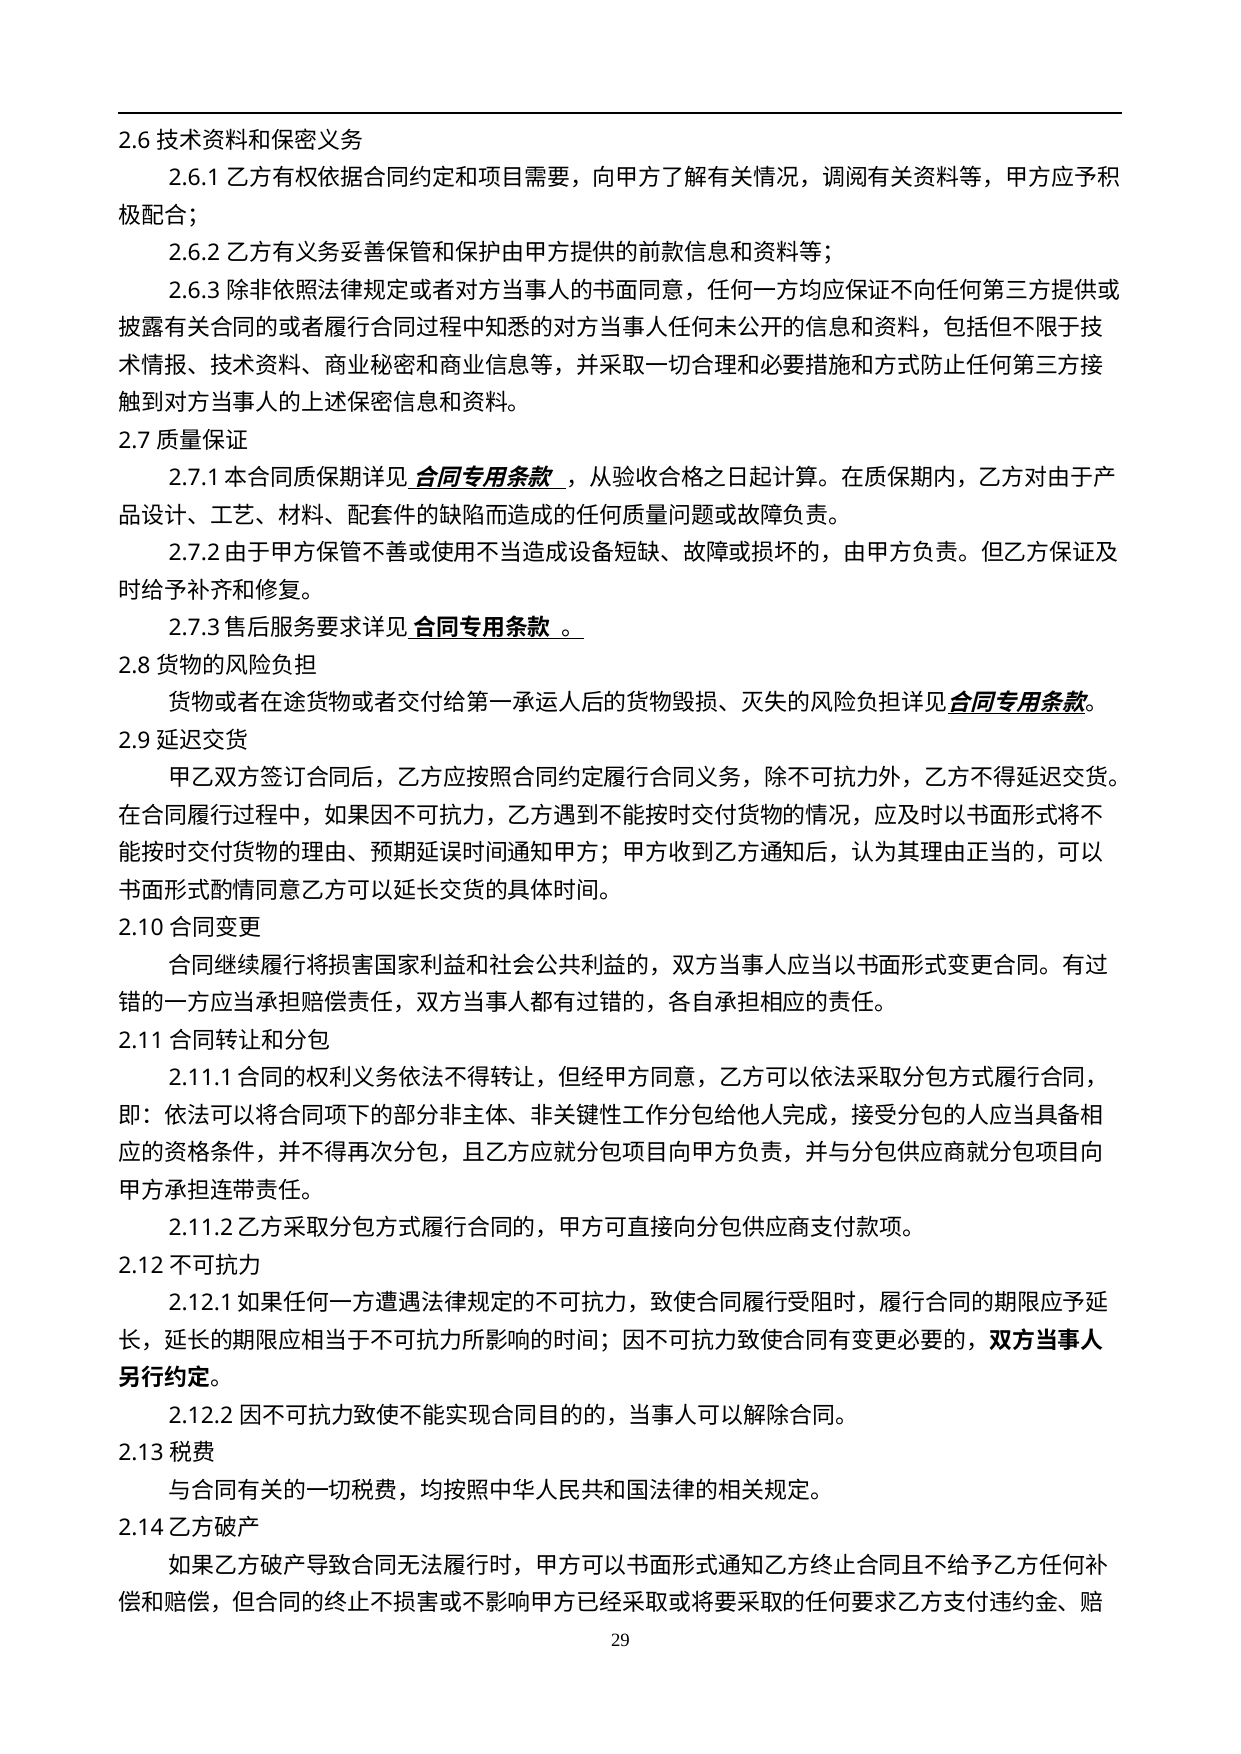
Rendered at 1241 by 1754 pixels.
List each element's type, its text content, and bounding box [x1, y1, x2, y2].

text 2.7.1本合同质保期详见 合同专用条款 ，从验收合格之日起计算。在质保期内，乙方对由于产品设计、工艺、材料、配套件的缺陷而造成的任何质量问题或故障负责。 [118, 456, 1122, 531]
text 2.9 延迟交货 [118, 718, 1122, 756]
text 2.6.3 除非依照法律规定或者对方当事人的书面同意，任何一方均应保证不向任何第三方提供或披露有关合同的或者履行合同过程中知悉的对方当事人任何未公开的信息和资料，包括但不限于技术情报、技术资料、商业秘密和商业信息等，并采取一切合理和必要措施和方式防止任何第三方接触到对方当事人的上述保密信息和资料。 [118, 268, 1122, 418]
text 货物或者在途货物或者交付给第一承运人后的货物毁损、灭失的风险负担详见合同专用条款。 [118, 681, 1122, 718]
text 2.12.1如果任何一方遭遇法律规定的不可抗力，致使合同履行受阻时，履行合同的期限应予延长，延长的期限应相当于不可抗力所影响的时间；因不可抗力致使合同有变更必要的，双方当事人另行约定。 [118, 1281, 1122, 1393]
text 2.11.1合同的权利义务依法不得转让，但经甲方同意，乙方可以依法采取分包方式履行合同，即：依法可以将合同项下的部分非主体、非关键性工作分包给他人完成，接受分包的人应当具备相应的资格条件，并不得再次分包，且乙方应就分包项目向甲方负责，并与分包供应商就分包项目向甲方承担连带责任。 [118, 1056, 1122, 1206]
text 2.6 技术资料和保密义务 [118, 118, 1122, 156]
text 2.6.1 乙方有权依据合同约定和项目需要，向甲方了解有关情况，调阅有关资料等，甲方应予积极配合； [118, 156, 1122, 231]
text 与合同有关的一切税费，均按照中华人民共和国法律的相关规定。 [118, 1468, 1122, 1506]
text 2.13 税费 [118, 1431, 1122, 1468]
text 2.7.2由于甲方保管不善或使用不当造成设备短缺、故障或损坏的，由甲方负责。但乙方保证及时给予补齐和修复。 [118, 531, 1122, 606]
text 2.14乙方破产 [118, 1506, 1122, 1543]
text 2.12 不可抗力 [118, 1243, 1122, 1281]
text 2.7 质量保证 [118, 418, 1122, 456]
text 2.10 合同变更 [118, 906, 1122, 943]
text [118, 1543, 1122, 1618]
text 2.11 合同转让和分包 [118, 1018, 1122, 1056]
text 甲乙双方签订合同后，乙方应按照合同约定履行合同义务，除不可抗力外，乙方不得延迟交货。在合同履行过程中，如果因不可抗力，乙方遇到不能按时交付货物的情况，应及时以书面形式将不能按时交付货物的理由、预期延误时间通知甲方；甲方收到乙方通知后，认为其理由正当的，可以书面形式酌情同意乙方可以延长交货的具体时间。 [118, 756, 1122, 906]
text 2.11.2乙方采取分包方式履行合同的，甲方可直接向分包供应商支付款项。 [118, 1206, 1122, 1243]
text 2.6.2 乙方有义务妥善保管和保护由甲方提供的前款信息和资料等； [118, 231, 1122, 268]
text 2.12.2 因不可抗力致使不能实现合同目的的，当事人可以解除合同。 [118, 1393, 1122, 1431]
text 合同继续履行将损害国家利益和社会公共利益的，双方当事人应当以书面形式变更合同。有过错的一方应当承担赔偿责任，双方当事人都有过错的，各自承担相应的责任。 [118, 943, 1122, 1018]
text 2.7.3售后服务要求详见 合同专用条款 。 [118, 606, 1122, 643]
text 2.8 货物的风险负担 [118, 643, 1122, 681]
